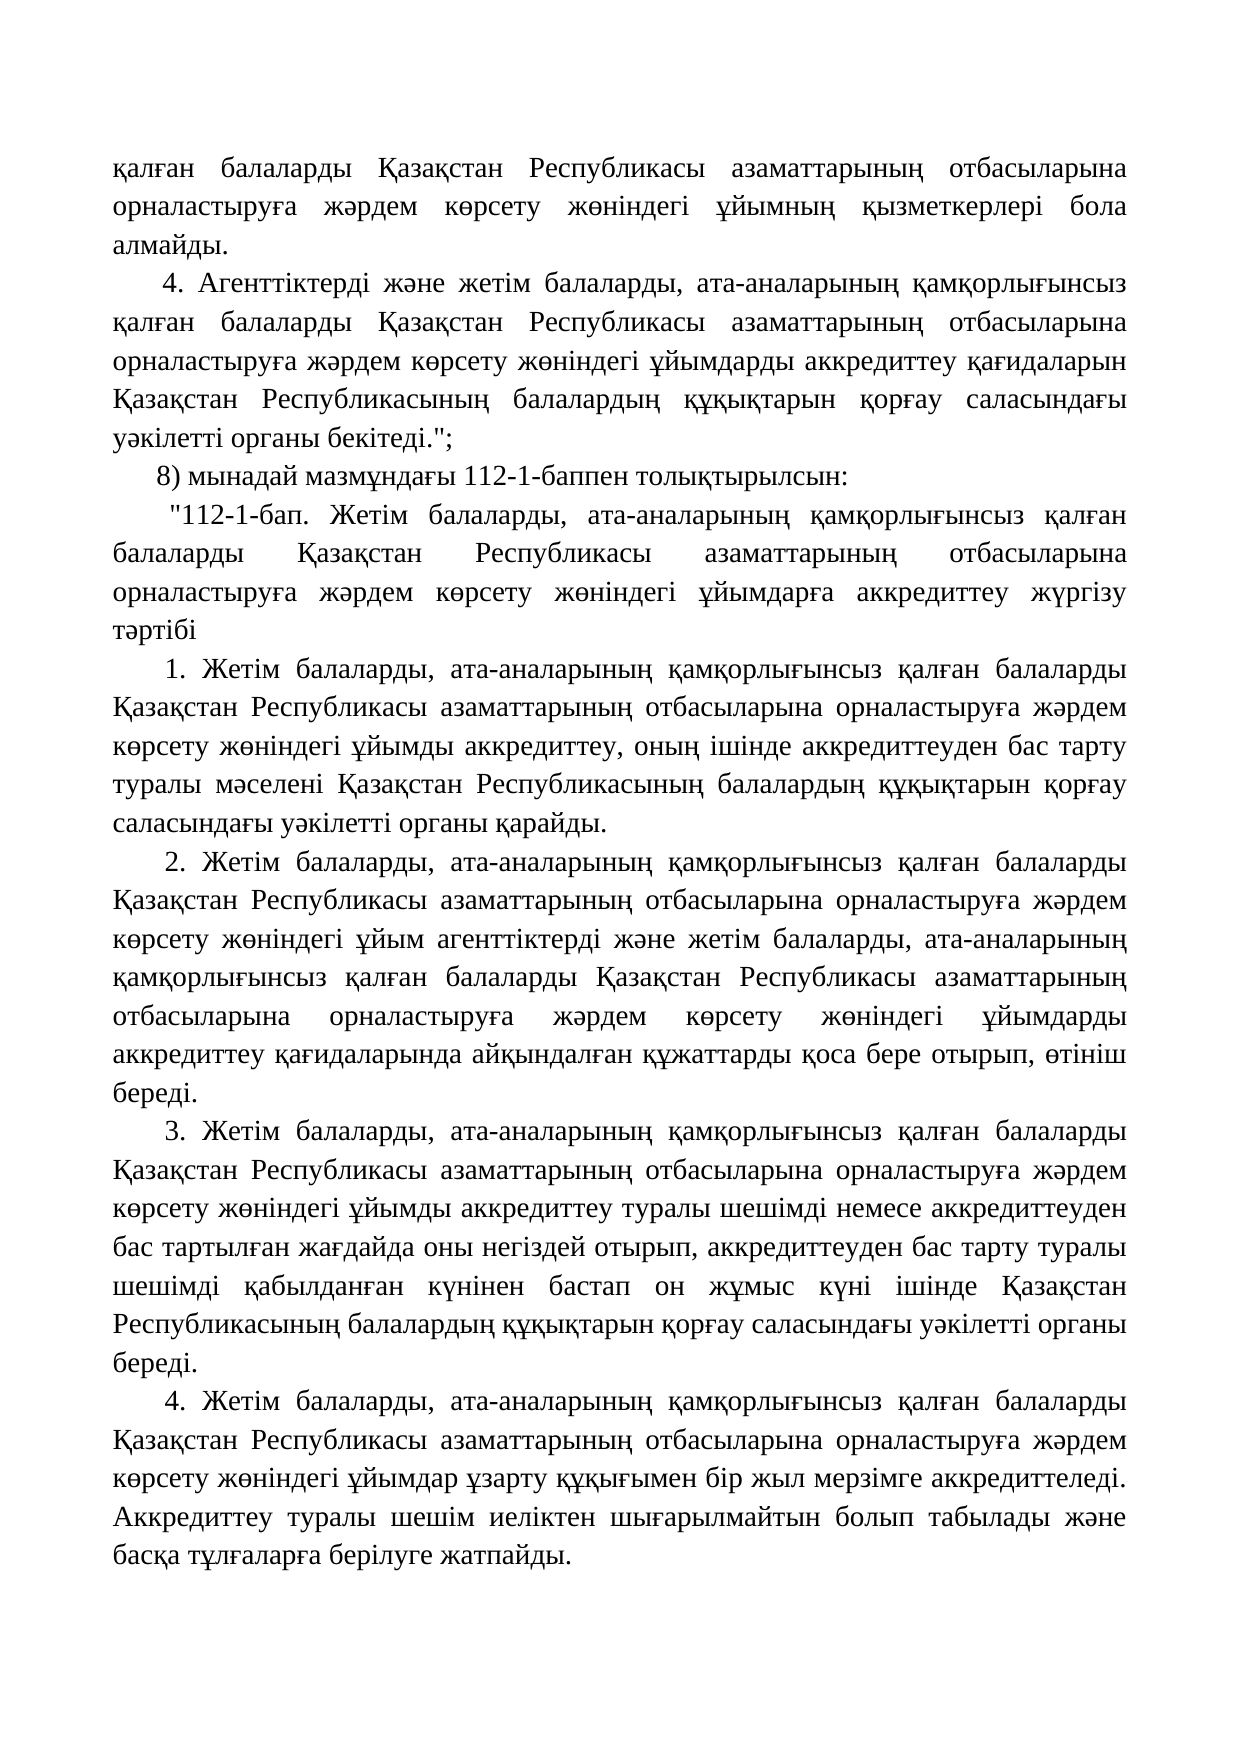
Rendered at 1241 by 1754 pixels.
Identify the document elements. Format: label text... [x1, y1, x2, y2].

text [112, 150, 1128, 261]
text 1. Жетім балаларды, ата-аналарының қамқорлығынсыз қалған балаларды Қазақстан Республикасы азаматтарының отбасыларына орналастыруға жәрдем көрсету жөніндегі ұйымды аккредиттеу, оның ішінде аккредиттеуден бас тарту туралы мәселені Қазақстан Республикасының балалардың құқықтарын қорғау саласындағы уәкілетті органы қарайды. [112, 651, 1128, 839]
text 2. Жетім балаларды, ата-аналарының қамқорлығынсыз қалған балаларды Қазақстан Республикасы азаматтарының отбасыларына орналастыруға жәрдем көрсету жөніндегі ұйым агенттіктерді және жетім балаларды, ата-аналарының қамқорлығынсыз қалған балаларды Қазақстан Республикасы азаматтарының отбасыларына орналастыруға жәрдем көрсету жөніндегі ұйымдарды аккредиттеу қағидаларында айқындалған құжаттарды қоса бере отырып, өтініш береді. [112, 844, 1128, 1108]
text 3. Жетім балаларды, ата-аналарының қамқорлығынсыз қалған балаларды Қазақстан Республикасы азаматтарының отбасыларына орналастыруға жәрдем көрсету жөніндегі ұйымды аккредиттеу туралы шешімді немесе аккредиттеуден бас тартылған жағдайда оны негіздей отырып, аккредиттеуден бас тарту туралы шешімді қабылданған күнінен бастап он жұмыс күні ішінде Қазақстан Республикасының балалардың құқықтарын қорғау саласындағы уәкілетті органы береді. [112, 1113, 1128, 1378]
text 4. Агенттіктерді және жетім балаларды, ата-аналарының қамқорлығынсыз қалған балаларды Қазақстан Республикасы азаматтарының отбасыларына орналастыруға жәрдем көрсету жөніндегі ұйымдарды аккредиттеу қағидаларын Қазақстан Республикасының балалардың құқықтарын қорғау саласындағы уәкілетті органы бекітеді."; [112, 266, 1128, 453]
text "112-1-бап. Жетім балаларды, ата-аналарының қамқорлығынсыз қалған балаларды Қазақстан Республикасы азаматтарының отбасыларына орналастыруға жәрдем көрсету жөніндегі ұйымдарға аккредиттеу жүргізу тәртібі [112, 497, 1128, 646]
text 8) мынадай мазмұндағы 112-1-баппен толықтырылсын: [112, 458, 1128, 492]
text 4. Жетім балаларды, ата-аналарының қамқорлығынсыз қалған балаларды Қазақстан Республикасы азаматтарының отбасыларына орналастыруға жәрдем көрсету жөніндегі ұйымдар ұзарту құқығымен бір жыл мерзімге аккредиттеледі. Аккредиттеу туралы шешім иеліктен шығарылмайтын болып табылады және басқа тұлғаларға берілуге жатпайды. [112, 1383, 1128, 1571]
